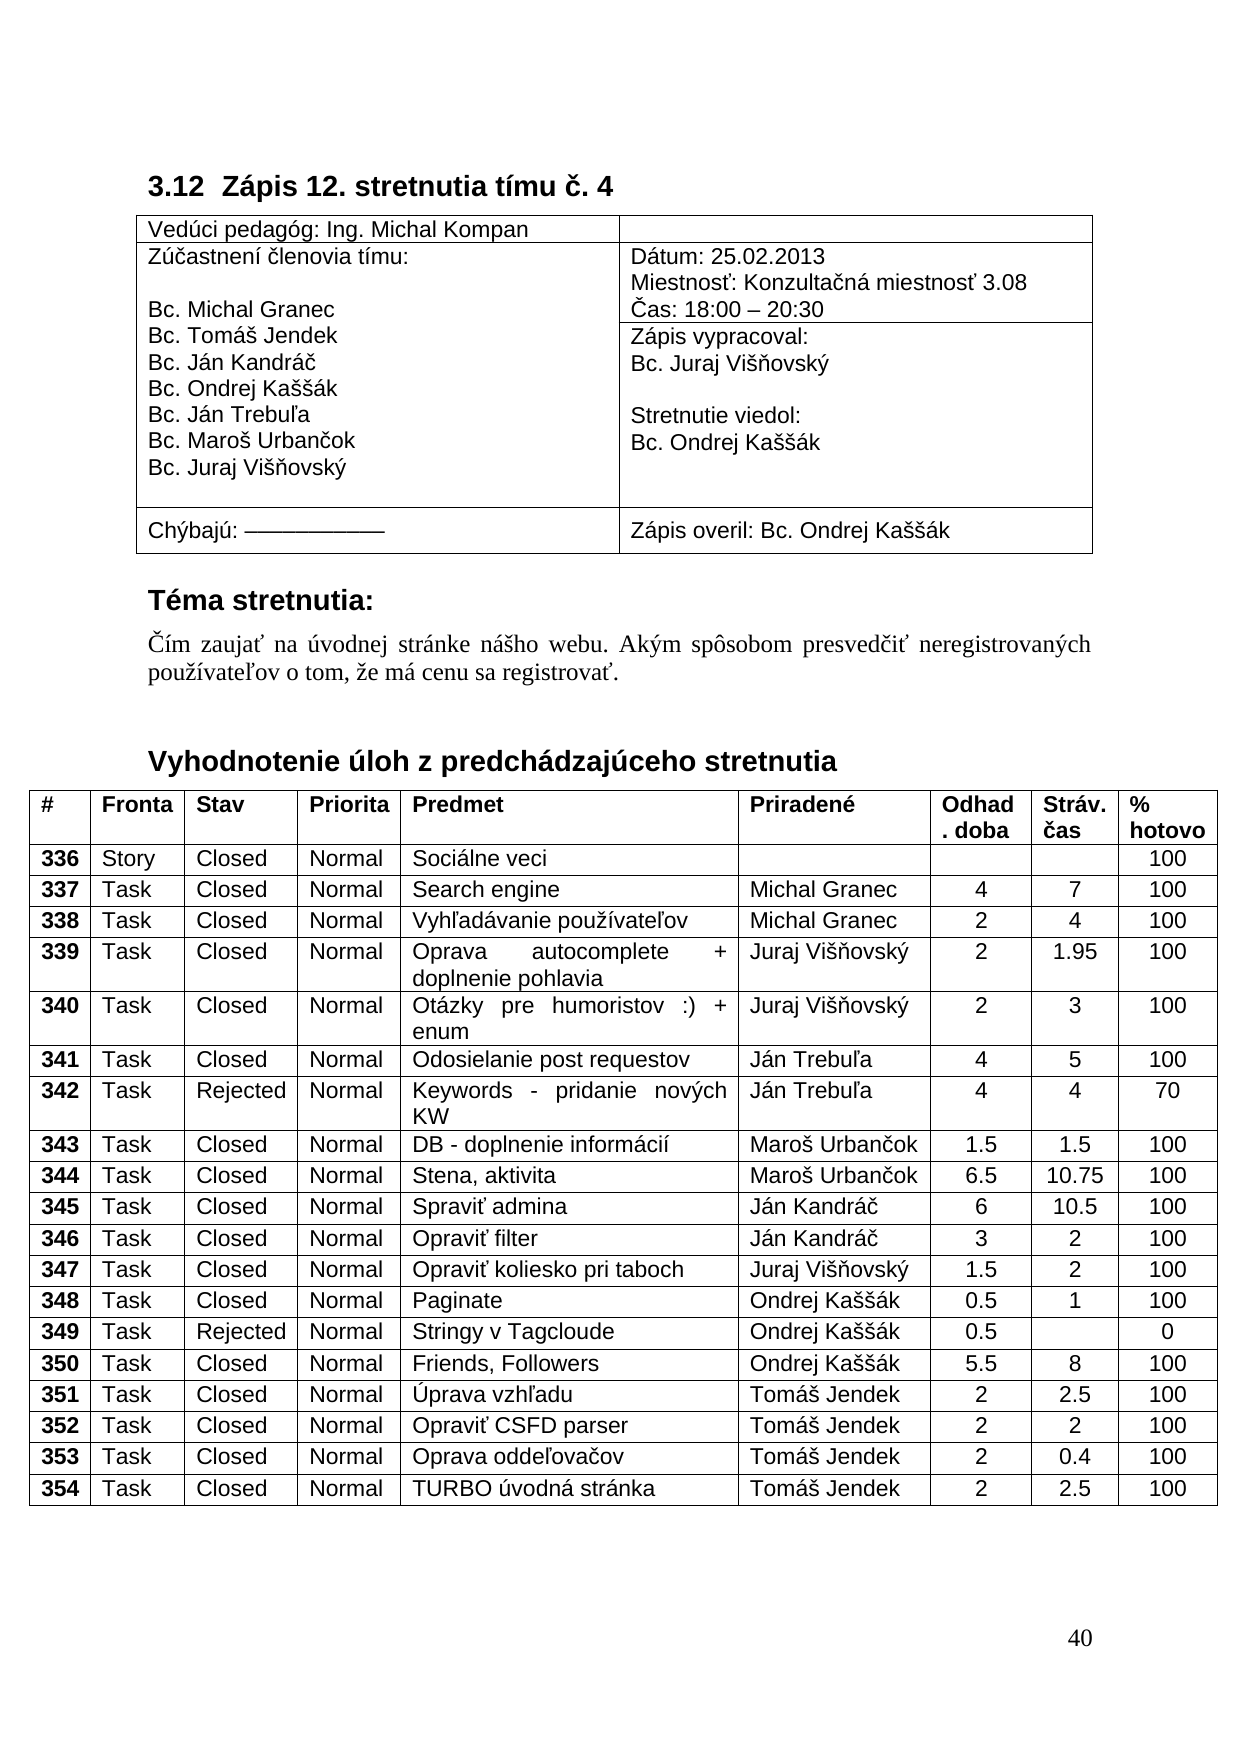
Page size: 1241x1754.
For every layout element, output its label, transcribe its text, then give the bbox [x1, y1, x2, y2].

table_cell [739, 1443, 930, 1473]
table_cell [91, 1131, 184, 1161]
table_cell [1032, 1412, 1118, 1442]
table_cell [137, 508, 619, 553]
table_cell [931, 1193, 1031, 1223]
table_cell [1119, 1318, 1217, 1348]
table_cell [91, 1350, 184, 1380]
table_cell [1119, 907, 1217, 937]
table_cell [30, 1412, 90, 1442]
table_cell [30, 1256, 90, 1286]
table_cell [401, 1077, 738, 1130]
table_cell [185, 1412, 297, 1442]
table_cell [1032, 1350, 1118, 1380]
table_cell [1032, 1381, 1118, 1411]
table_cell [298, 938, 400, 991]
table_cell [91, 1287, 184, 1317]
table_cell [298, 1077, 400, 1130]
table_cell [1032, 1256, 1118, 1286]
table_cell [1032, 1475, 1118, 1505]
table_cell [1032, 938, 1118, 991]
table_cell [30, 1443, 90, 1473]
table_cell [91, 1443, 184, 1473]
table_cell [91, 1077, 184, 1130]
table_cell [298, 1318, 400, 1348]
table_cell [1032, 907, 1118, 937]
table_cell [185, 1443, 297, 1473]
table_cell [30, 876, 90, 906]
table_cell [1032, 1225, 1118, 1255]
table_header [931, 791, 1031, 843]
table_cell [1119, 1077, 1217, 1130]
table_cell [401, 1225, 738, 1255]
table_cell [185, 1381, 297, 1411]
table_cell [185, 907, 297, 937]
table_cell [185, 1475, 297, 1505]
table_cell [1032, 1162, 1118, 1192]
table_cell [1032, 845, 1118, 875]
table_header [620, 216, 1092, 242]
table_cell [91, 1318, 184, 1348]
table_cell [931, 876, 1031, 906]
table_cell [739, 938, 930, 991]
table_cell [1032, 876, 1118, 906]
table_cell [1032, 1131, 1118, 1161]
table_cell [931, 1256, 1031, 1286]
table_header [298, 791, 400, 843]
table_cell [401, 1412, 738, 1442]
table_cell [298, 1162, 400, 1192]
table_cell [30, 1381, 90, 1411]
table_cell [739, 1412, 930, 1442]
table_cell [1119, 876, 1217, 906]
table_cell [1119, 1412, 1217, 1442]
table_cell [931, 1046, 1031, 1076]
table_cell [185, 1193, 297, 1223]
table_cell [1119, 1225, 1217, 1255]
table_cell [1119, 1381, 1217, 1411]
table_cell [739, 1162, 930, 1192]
subtitle Zápis 12. stretnutia tímu č. 4 [148, 168, 1092, 202]
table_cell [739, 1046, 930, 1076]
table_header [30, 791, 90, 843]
text Čím zaujať na úvodnej stránke nášho webu. Akým spôsobom presvedčiť neregistrovaných používateľov o tom, že má cenu sa registrovať. [148, 629, 1092, 686]
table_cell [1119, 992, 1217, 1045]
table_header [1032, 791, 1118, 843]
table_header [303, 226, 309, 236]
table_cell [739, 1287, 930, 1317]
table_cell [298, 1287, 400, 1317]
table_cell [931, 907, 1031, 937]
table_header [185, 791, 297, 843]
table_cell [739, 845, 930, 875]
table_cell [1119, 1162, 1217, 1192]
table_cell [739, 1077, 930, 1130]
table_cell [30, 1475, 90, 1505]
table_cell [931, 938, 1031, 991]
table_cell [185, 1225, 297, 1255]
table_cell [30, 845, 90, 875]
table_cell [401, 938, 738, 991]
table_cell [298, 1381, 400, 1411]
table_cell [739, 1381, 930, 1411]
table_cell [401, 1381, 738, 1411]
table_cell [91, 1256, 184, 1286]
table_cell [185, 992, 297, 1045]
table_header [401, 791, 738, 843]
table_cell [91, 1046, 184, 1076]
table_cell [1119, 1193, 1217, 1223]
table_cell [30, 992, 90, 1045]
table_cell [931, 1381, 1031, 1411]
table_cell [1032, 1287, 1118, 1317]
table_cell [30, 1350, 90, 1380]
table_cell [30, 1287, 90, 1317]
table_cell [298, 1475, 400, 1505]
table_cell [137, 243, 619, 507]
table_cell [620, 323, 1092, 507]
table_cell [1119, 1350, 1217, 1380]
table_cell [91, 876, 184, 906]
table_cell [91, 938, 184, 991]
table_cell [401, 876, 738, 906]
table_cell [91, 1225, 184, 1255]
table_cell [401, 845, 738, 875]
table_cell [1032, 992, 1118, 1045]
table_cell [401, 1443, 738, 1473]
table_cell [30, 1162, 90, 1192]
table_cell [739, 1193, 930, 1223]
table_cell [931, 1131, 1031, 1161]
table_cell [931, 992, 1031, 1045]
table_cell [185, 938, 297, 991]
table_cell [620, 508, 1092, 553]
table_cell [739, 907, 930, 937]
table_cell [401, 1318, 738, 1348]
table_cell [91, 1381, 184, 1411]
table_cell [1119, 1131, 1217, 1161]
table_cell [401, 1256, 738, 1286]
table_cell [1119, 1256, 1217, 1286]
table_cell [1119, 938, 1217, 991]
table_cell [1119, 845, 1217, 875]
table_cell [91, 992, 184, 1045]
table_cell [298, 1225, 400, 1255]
subtitle Téma stretnutia: [148, 583, 1092, 616]
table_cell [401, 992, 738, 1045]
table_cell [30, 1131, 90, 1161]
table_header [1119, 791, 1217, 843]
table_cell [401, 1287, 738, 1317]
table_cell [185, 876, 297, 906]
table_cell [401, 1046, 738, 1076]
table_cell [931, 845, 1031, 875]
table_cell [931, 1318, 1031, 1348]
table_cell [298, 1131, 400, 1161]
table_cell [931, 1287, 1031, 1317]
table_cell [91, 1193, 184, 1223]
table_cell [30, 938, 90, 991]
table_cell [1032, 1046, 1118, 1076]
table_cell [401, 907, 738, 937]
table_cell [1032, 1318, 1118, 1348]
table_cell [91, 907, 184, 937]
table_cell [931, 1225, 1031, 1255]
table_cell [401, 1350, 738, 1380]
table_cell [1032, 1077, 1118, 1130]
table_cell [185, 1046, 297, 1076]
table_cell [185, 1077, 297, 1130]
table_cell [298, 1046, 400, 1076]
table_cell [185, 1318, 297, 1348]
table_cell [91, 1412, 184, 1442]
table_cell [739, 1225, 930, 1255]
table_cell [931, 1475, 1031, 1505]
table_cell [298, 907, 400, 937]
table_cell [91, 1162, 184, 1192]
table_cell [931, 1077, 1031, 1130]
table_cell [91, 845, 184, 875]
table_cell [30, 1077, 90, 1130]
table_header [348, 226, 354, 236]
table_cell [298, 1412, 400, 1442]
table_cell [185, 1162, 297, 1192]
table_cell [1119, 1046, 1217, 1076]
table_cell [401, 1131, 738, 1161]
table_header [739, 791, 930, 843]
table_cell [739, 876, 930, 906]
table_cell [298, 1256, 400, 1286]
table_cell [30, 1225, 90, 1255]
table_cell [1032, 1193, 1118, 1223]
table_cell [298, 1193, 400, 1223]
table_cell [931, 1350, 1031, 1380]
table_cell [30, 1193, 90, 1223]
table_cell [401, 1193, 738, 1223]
subtitle Vyhodnotenie úloh z predchádzajúceho stretnutia [148, 744, 1092, 777]
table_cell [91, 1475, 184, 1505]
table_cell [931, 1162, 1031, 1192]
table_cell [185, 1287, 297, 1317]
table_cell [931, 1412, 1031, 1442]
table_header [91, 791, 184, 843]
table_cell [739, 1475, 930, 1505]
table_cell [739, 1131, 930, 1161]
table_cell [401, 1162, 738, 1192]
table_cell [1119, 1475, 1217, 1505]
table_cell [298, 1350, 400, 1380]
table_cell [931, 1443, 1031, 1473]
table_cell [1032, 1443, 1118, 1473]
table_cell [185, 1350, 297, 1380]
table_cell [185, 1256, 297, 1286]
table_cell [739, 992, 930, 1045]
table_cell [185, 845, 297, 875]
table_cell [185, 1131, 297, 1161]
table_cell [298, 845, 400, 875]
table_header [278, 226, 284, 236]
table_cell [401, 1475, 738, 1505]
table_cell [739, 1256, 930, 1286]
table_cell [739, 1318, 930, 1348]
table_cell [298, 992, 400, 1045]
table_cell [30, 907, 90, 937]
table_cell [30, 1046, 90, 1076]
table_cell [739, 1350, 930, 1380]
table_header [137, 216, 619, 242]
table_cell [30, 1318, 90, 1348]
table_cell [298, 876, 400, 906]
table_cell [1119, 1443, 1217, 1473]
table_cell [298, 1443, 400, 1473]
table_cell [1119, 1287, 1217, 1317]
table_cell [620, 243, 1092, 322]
